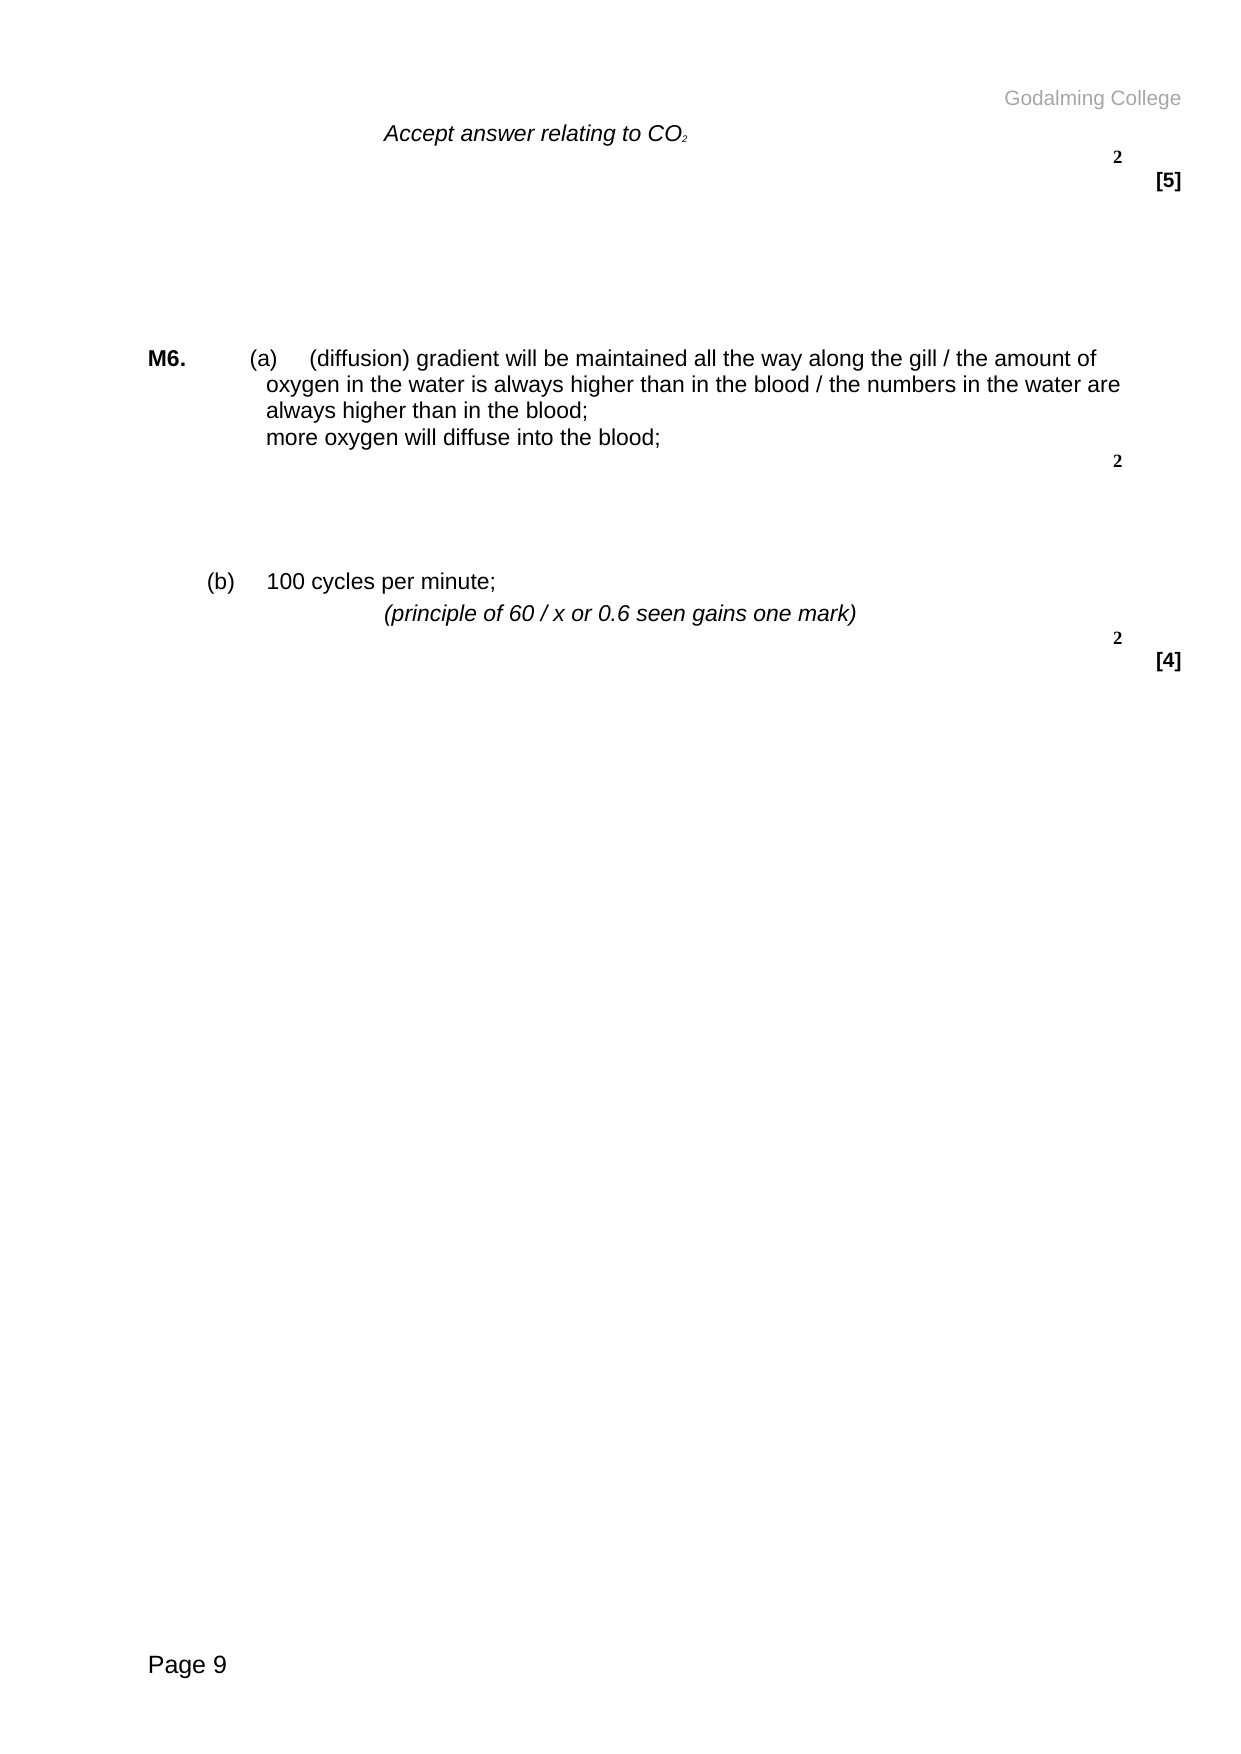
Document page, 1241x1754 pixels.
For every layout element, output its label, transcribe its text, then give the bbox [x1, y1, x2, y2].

text 2 [148, 627, 1122, 648]
text [5] [148, 168, 1181, 192]
text M6. (a) (diffusion) gradient will be maintained all the way along the gill / the amount of oxygen in the water is always higher than in the blood / the numbers in the water are always higher than in the blood; more oxygen will diffuse into the blood; [148, 344, 1122, 450]
text 2 [148, 146, 1122, 168]
text [4] [148, 648, 1181, 672]
text (b) 100 cycles per minute; [207, 568, 1122, 594]
text 2 [148, 450, 1122, 472]
text (principle of 60 / x or 0.6 seen gains one mark) [384, 600, 1004, 627]
text Accept answer relating to CO2 [384, 120, 1004, 146]
